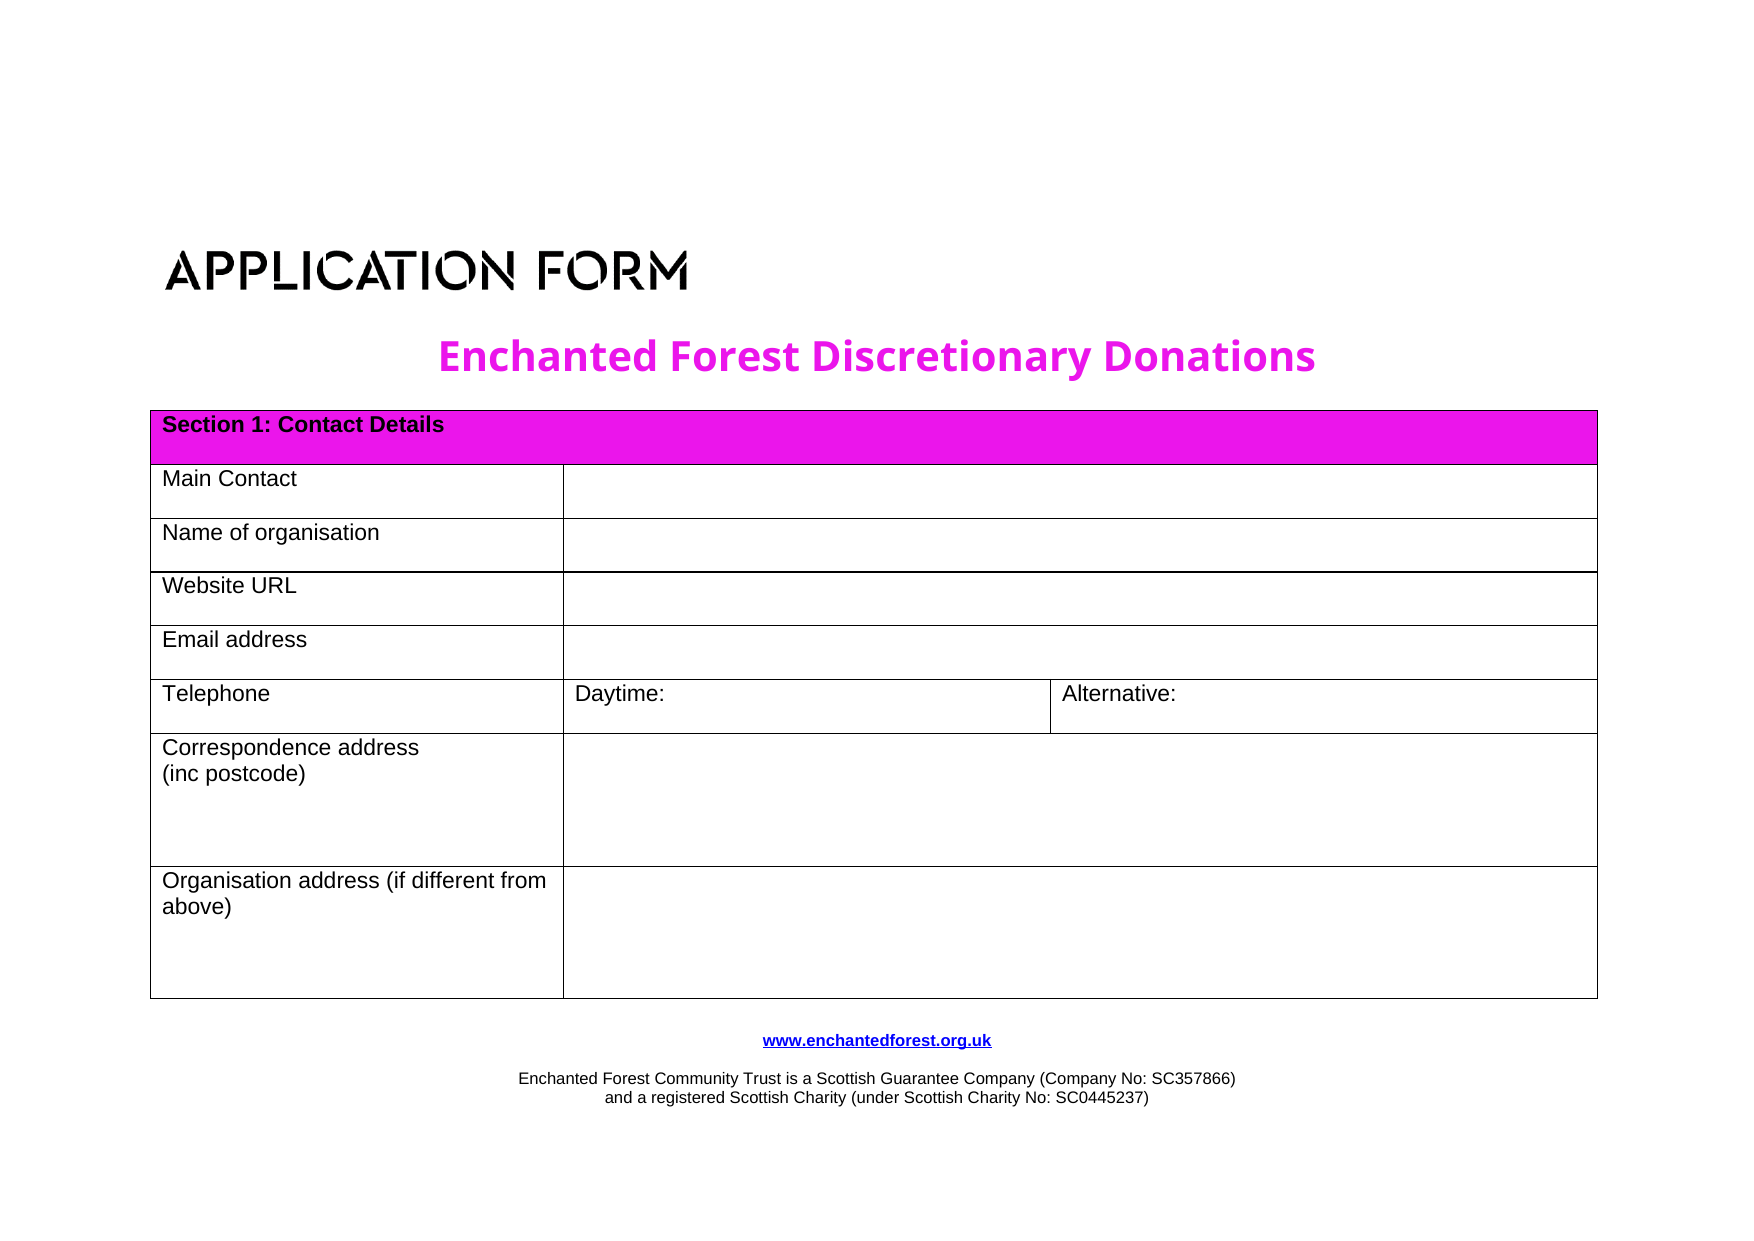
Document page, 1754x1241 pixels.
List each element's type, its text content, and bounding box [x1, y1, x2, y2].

table_cell Correspondence address (inc postcode) [151, 734, 563, 866]
table_cell Email address [151, 626, 563, 679]
table_header Section 1: Contact Details [151, 411, 1597, 464]
table_cell Organisation address (if different from above) [151, 867, 563, 998]
table_cell [564, 734, 1597, 866]
table_cell [564, 573, 1597, 625]
table_cell [564, 465, 1597, 518]
table_cell [564, 867, 1597, 998]
table_cell Telephone [151, 680, 563, 733]
table_cell [564, 626, 1597, 679]
table_cell Daytime: [564, 680, 1050, 733]
table_cell Alternative: [1051, 680, 1597, 733]
picture [156, 213, 699, 327]
table_cell [564, 519, 1597, 571]
table_cell Main Contact [151, 465, 563, 518]
text Enchanted Forest Discretionary Donations [150, 327, 1604, 384]
table_cell Name of organisation [151, 519, 563, 571]
table_cell Website URL [151, 573, 563, 625]
